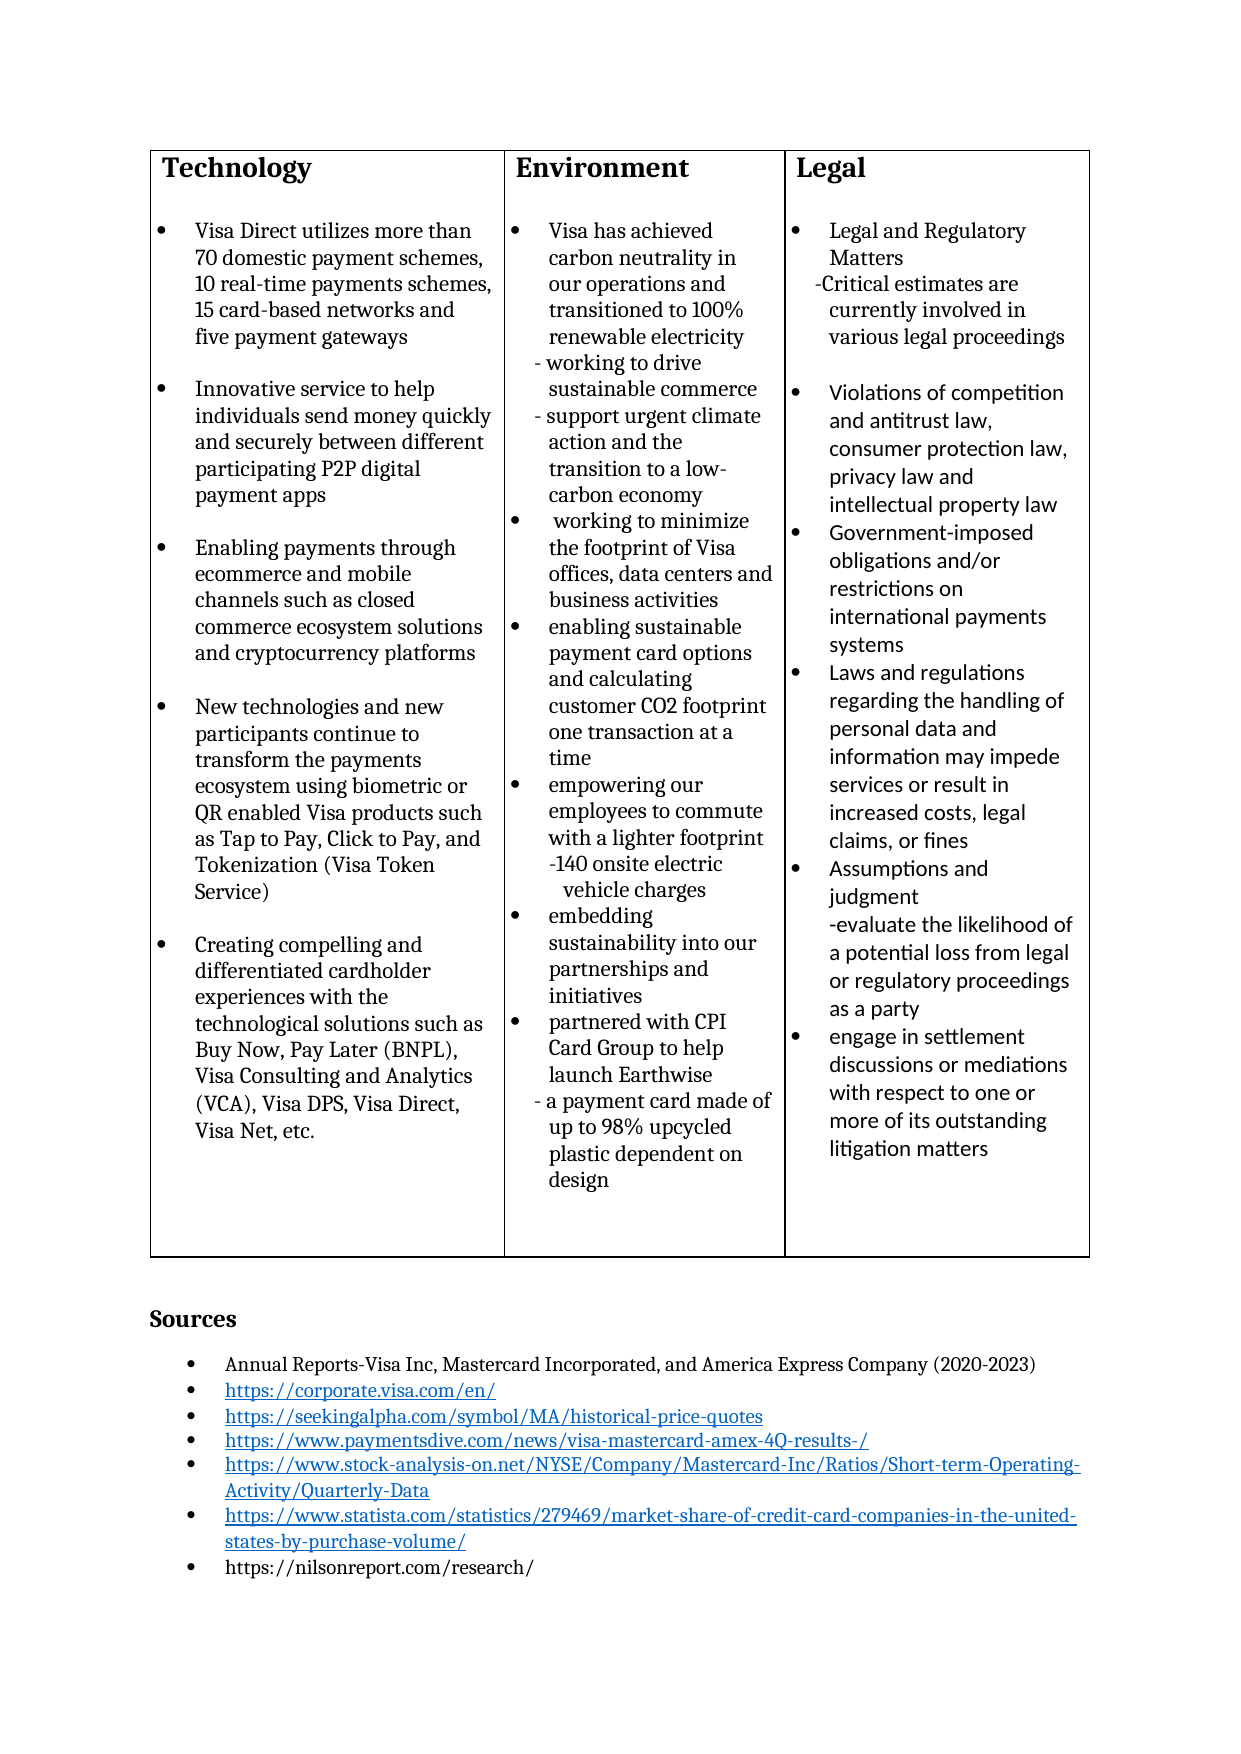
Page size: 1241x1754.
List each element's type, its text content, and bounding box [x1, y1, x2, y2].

list https://www.paymentsdive.com/news/visa-mastercard-amex-4Q-results-/ [187, 1428, 1090, 1452]
list https://www.stock-analysis-on.net/NYSE/Company/Mastercard-Inc/Ratios/Short-term-Operating-Activity/Quarterly-Data [187, 1452, 1090, 1502]
list https://nilsonreport.com/research/ [187, 1556, 1090, 1580]
table_cell Legal Legal and Regulatory Matters -Critical estimates are currently involved in various legal proceedings Violations of competition and antitrust law, consumer protection law, privacy law and intellectual property law Government-imposed obligations and/or restrictions on international payments systems Laws and regulations regarding the handling of personal data and information may impede services or result in increased costs, legal claims, or fines Assumptions and judgment -evaluate the likelihood of a potential loss from legal or regulatory proceedings as a party engage in settlement discussions or mediations with respect to one or more of its outstanding litigation matters [786, 151, 1089, 1256]
list https://www.statista.com/statistics/279469/market-share-of-credit-card-companies-in-the-united-states-by-purchase-volume/ [187, 1504, 1090, 1554]
list Annual Reports-Visa Inc, Mastercard Incorporated, and America Express Company (2020-2023) [187, 1353, 1090, 1377]
list https://seekingalpha.com/symbol/MA/historical-price-quotes [187, 1404, 1090, 1428]
text Sources [150, 1305, 1090, 1334]
table_cell Technology Visa Direct utilizes more than 70 domestic payment schemes, 10 real-time payments schemes, 15 card-based networks and five payment gateways Innovative service to help individuals send money quickly and securely between different participating P2P digital payment apps Enabling payments through ecommerce and mobile channels such as closed commerce ecosystem solutions and cryptocurrency platforms New technologies and new participants continue to transform the payments ecosystem using biometric or QR enabled Visa products such as Tap to Pay, Click to Pay, and Tokenization (Visa Token Service) Creating compelling and differentiated cardholder experiences with the technological solutions such as Buy Now, Pay Later (BNPL), Visa Consulting and Analytics (VCA), Visa DPS, Visa Direct, Visa Net, etc. [151, 151, 504, 1256]
table_cell Environment Visa has achieved carbon neutrality in our operations and transitioned to 100% renewable electricity - working to drive sustainable commerce - support urgent climate action and the transition to a low-carbon economy working to minimize the footprint of Visa offices, data centers and business activities enabling sustainable payment card options and calculating customer CO2 footprint one transaction at a time empowering our employees to commute with a lighter footprint -140 onsite electric vehicle charges embedding sustainability into our partnerships and initiatives partnered with CPI Card Group to help launch Earthwise - a payment card made of up to 98% upcycled plastic dependent on design [505, 151, 784, 1256]
list https://corporate.visa.com/en/ [187, 1379, 1090, 1403]
